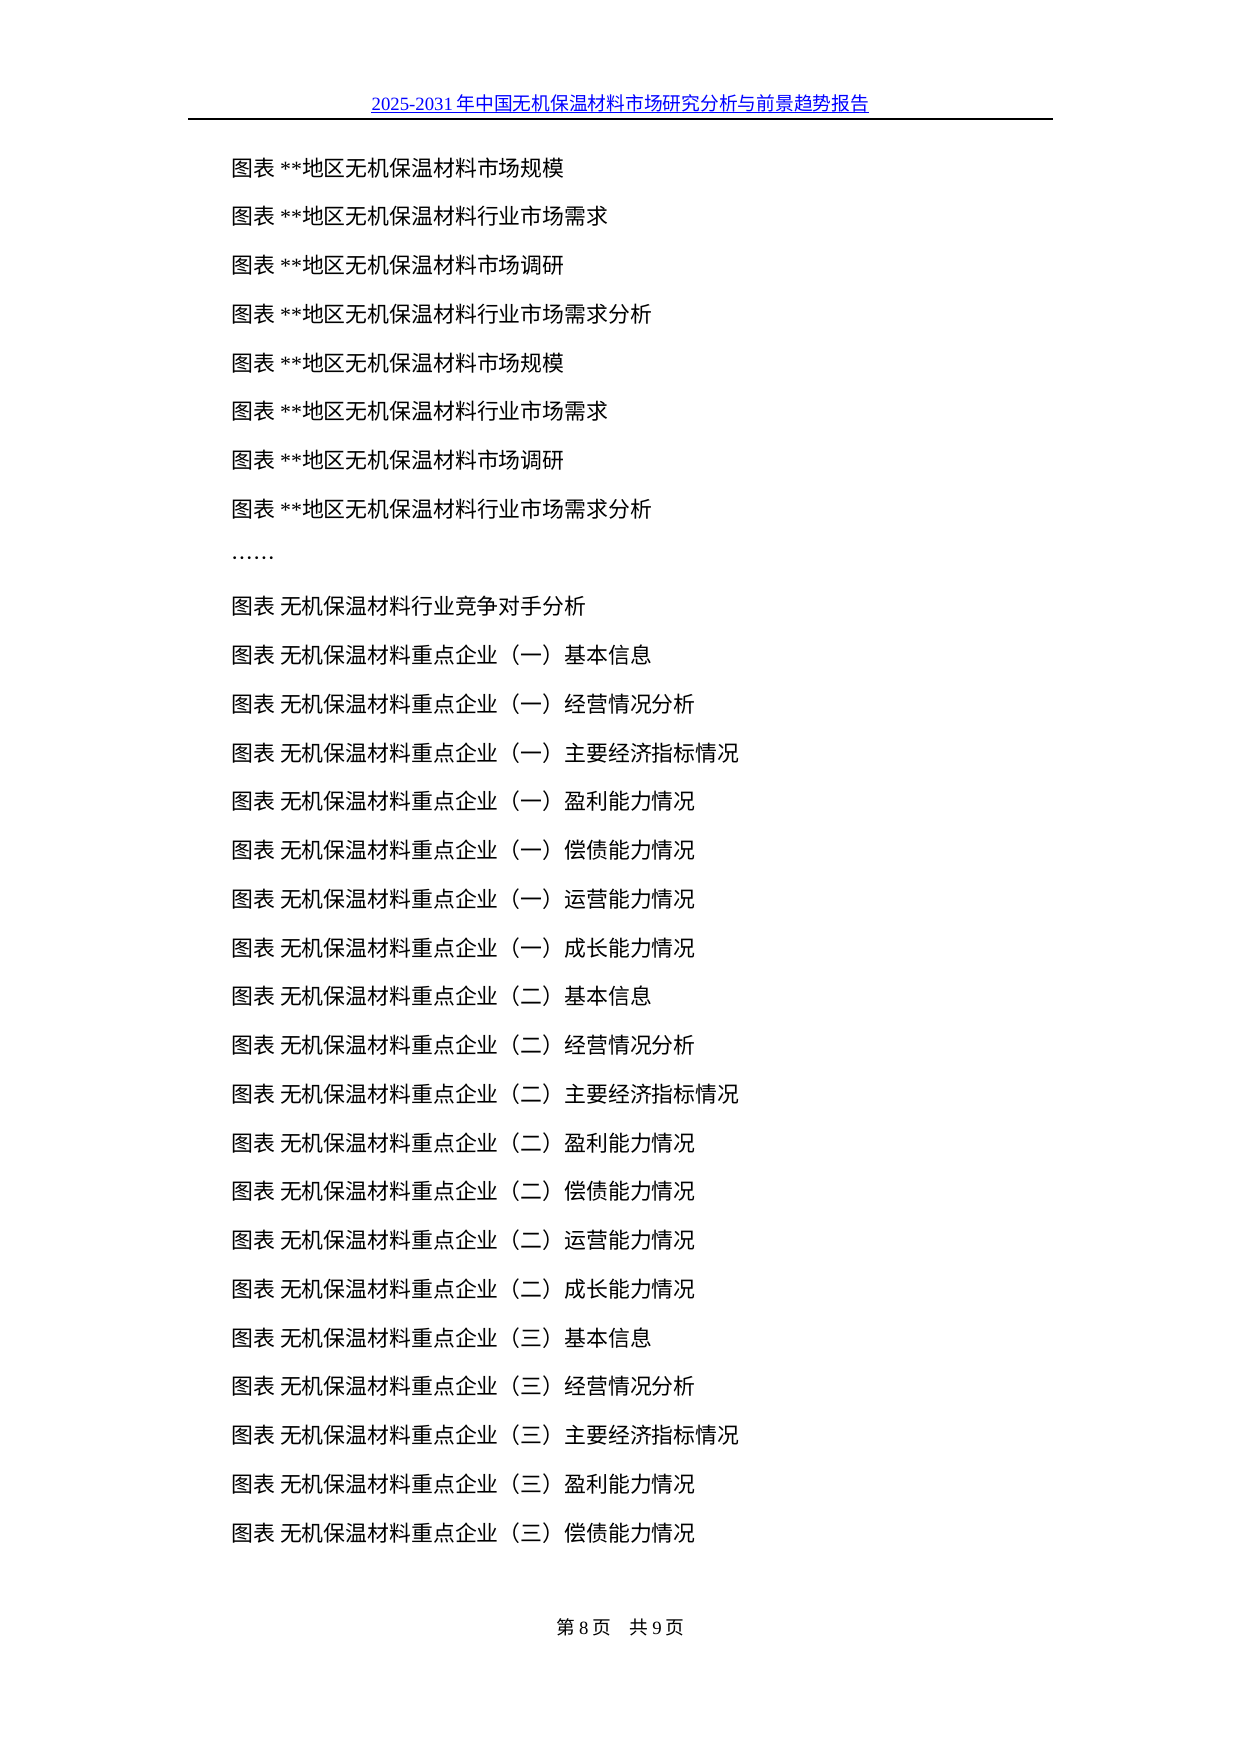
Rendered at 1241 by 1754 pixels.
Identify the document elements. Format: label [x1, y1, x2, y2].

text [187, 150, 1053, 1548]
